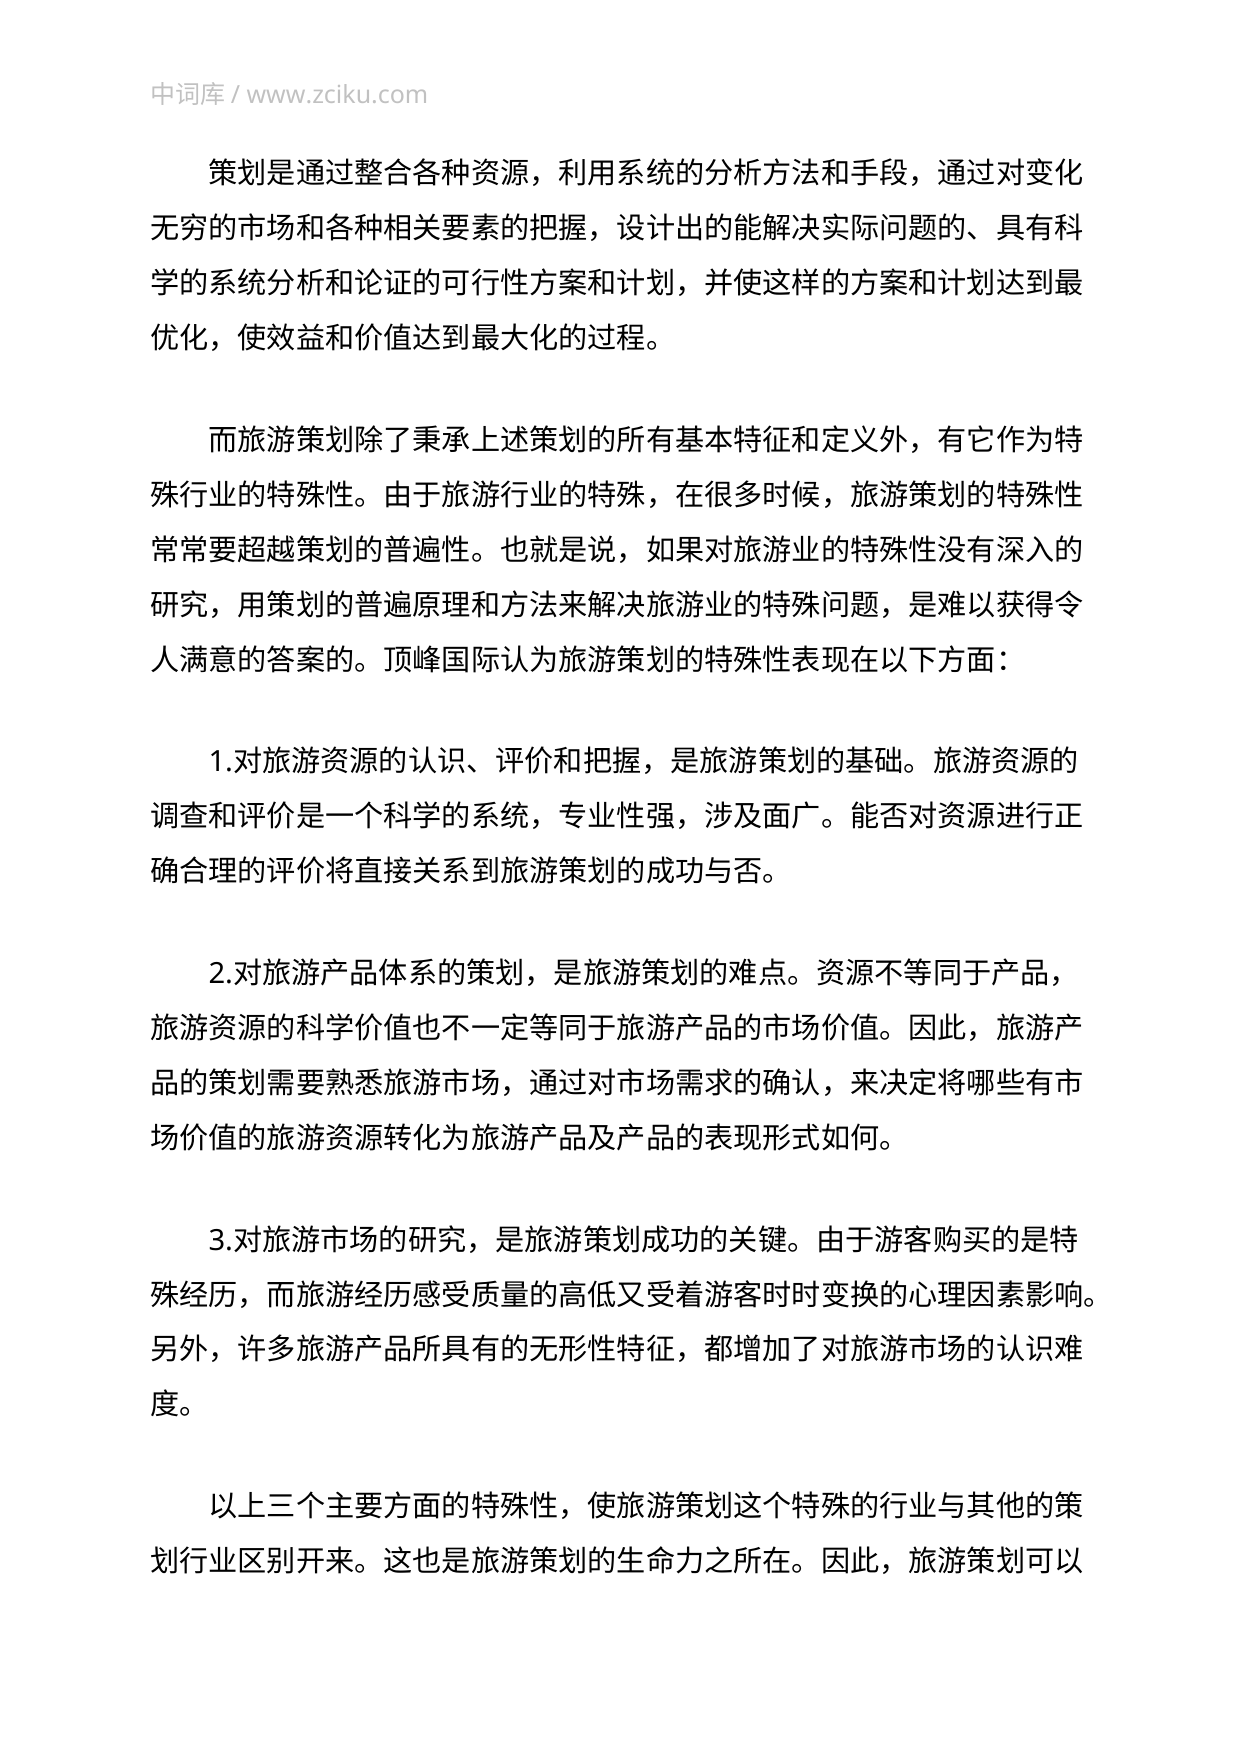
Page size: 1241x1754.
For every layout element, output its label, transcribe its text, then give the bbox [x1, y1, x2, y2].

text 策划是通过整合各种资源，利用系统的分析方法和手段，通过对变化无穷的市场和各种相关要素的把握，设计出的能解决实际问题的、具有科学的系统分析和论证的可行性方案和计划，并使这样的方案和计划达到最优化，使效益和价值达到最大化的过程。 [150, 150, 1090, 357]
text 3.对旅游市场的研究，是旅游策划成功的关键。由于游客购买的是特殊经历，而旅游经历感受质量的高低又受着游客时时变换的心理因素影响。另外，许多旅游产品所具有的无形性特征，都增加了对旅游市场的认识难度。 [150, 1216, 1090, 1423]
text 1.对旅游资源的认识、评价和把握，是旅游策划的基础。旅游资源的调查和评价是一个科学的系统，专业性强，涉及面广。能否对资源进行正确合理的评价将直接关系到旅游策划的成功与否。 [150, 738, 1090, 890]
text 2.对旅游产品体系的策划，是旅游策划的难点。资源不等同于产品，旅游资源的科学价值也不一定等同于旅游产品的市场价值。因此，旅游产品的策划需要熟悉旅游市场，通过对市场需求的确认，来决定将哪些有市场价值的旅游资源转化为旅游产品及产品的表现形式如何。 [150, 949, 1090, 1157]
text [150, 1483, 1090, 1580]
text 而旅游策划除了秉承上述策划的所有基本特征和定义外，有它作为特殊行业的特殊性。由于旅游行业的特殊，在很多时候，旅游策划的特殊性常常要超越策划的普遍性。也就是说，如果对旅游业的特殊性没有深入的研究，用策划的普遍原理和方法来解决旅游业的特殊问题，是难以获得令人满意的答案的。顶峰国际认为旅游策划的特殊性表现在以下方面： [150, 416, 1090, 678]
